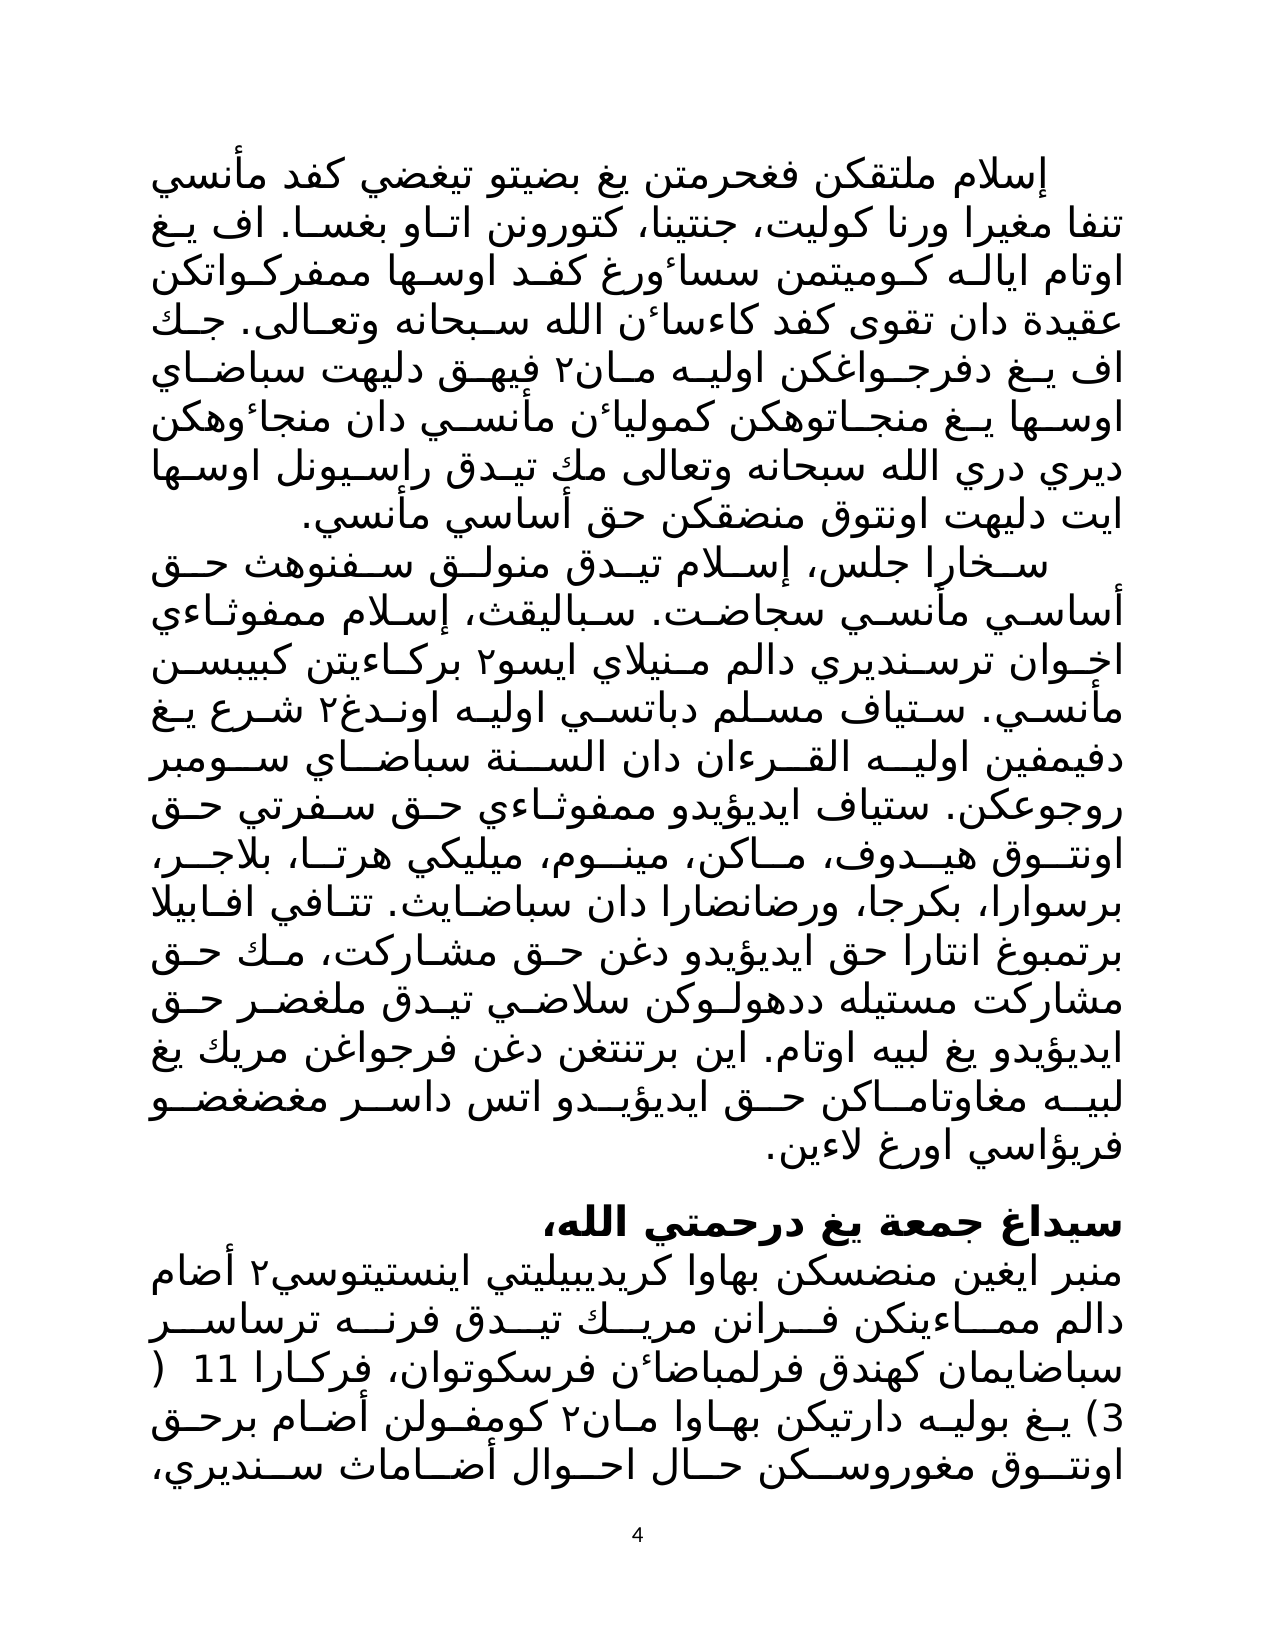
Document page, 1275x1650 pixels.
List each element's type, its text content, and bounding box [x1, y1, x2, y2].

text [150, 1247, 1125, 1489]
text سخارا جلس، إسلام تيدق منولق سفنوهث حق أساسي مأنسي سجاضت. سباليقث، إسلام ممفوثاءي اخوان ترسنديري دالم منيلاي ايسو٢ بركاءيتن كبيبسن مأنسي. ستياف مسلم دباتسي اوليه اوندغ٢ شرع يغ دفيمفين اوليه القرءان دان السنة سباضاي سومبر روجوعكن. ستياف ايديؤيدو ممفوثاءي حق سفرتي حق اونتوق هيدوف، ماكن، مينوم، ميليكي هرتا، بلاجر، برسوارا، بكرجا، ورضانضارا دان سباضايث. تتافي افابيلا برتمبوغ انتارا حق ايديؤيدو دغن حق مشاركت، مك حق مشاركت مستيله ددهولوكن سلاضي تيدق ملغضر حق ايديؤيدو يغ لبيه اوتام. اين برتنتغن دغن فرجواغن مريك يغ لبيه مغاوتاماكن حق ايديؤيدو اتس داسر مغضغضو فريؤاسي اورغ لاءين. [150, 538, 1125, 1169]
text سيداغ جمعة يغ درحمتي الله، [150, 1198, 1125, 1247]
text إسلام ملتقكن فغحرمتن يغ بضيتو تيغضي كفد مأنسي تنفا مغيرا ورنا كوليت، جنتينا، كتورونن اتاو بغسا. اف يغ اوتام اياله كوميتمن سساءورغ كفد اوسها ممفركواتكن عقيدة دان تقوى كفد كاءساءن الله سبحانه وتعالى. جك اف يغ دفرجواغكن اوليه مان٢ فيهق دليهت سباضاي اوسها يغ منجاتوهكن كمولياءن مأنسي دان منجاءوهكن ديري دري الله سبحانه وتعالى مك تيدق راسيونل اوسها ايت دليهت اونتوق منضقكن حق أساسي مأنسي. [150, 150, 1125, 538]
